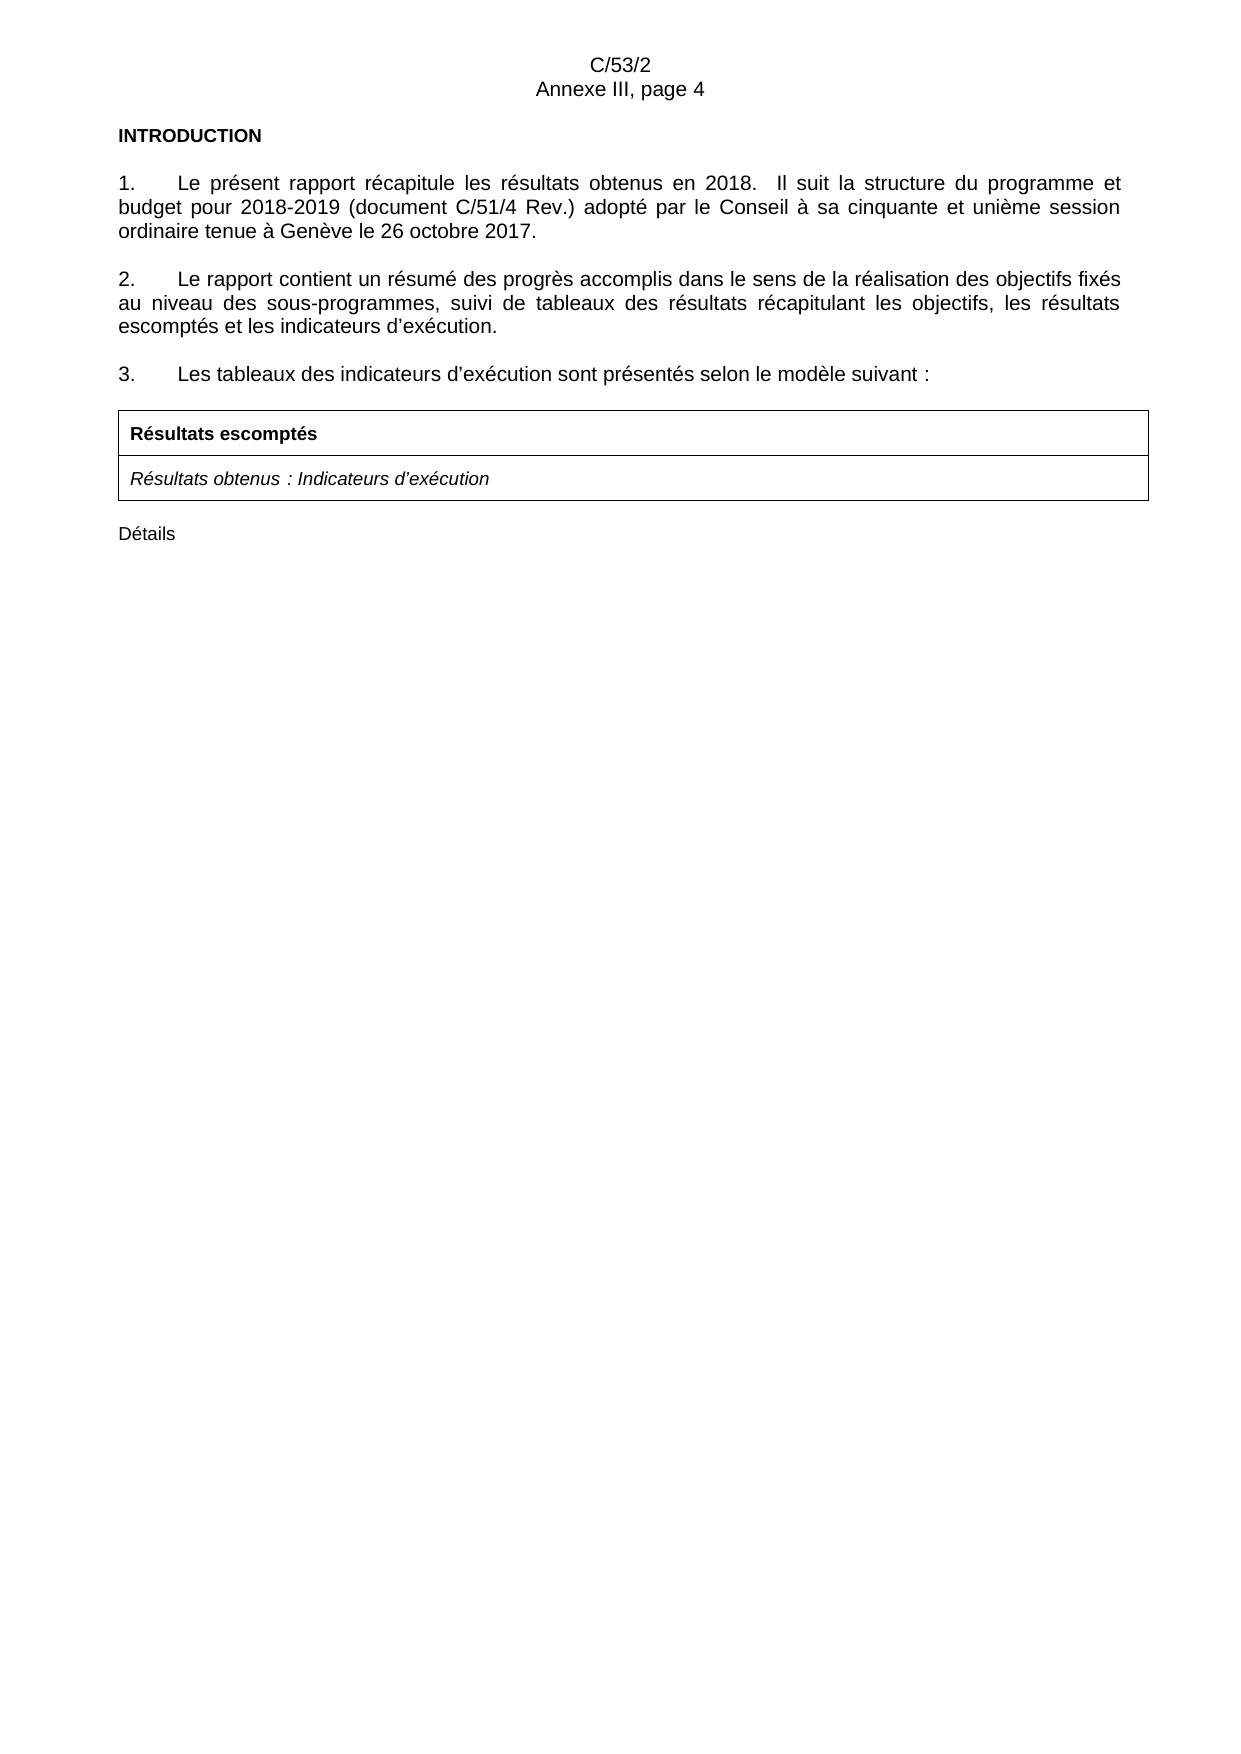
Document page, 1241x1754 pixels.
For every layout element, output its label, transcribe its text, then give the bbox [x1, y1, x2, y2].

subtitle INTRODUCTION [118, 125, 1122, 147]
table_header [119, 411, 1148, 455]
text 2. Le rapport contient un résumé des progrès accomplis dans le sens de la réalisation des objectifs fixés au niveau des sous-programmes, suivi de tableaux des résultats récapitulant les objectifs, les résultats escomptés et les indicateurs d’exécution. [118, 266, 1122, 338]
text 3. Les tableaux des indicateurs d’exécution sont présentés selon le modèle suivant : [118, 362, 1122, 386]
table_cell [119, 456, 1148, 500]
text 1. Le présent rapport récapitule les résultats obtenus en 2018. Il suit la structure du programme et budget pour 2018-2019 (document C/51/4 Rev.) adopté par le Conseil à sa cinquante et unième session ordinaire tenue à Genève le 26 octobre 2017. [118, 171, 1122, 242]
text Détails [118, 523, 1122, 544]
